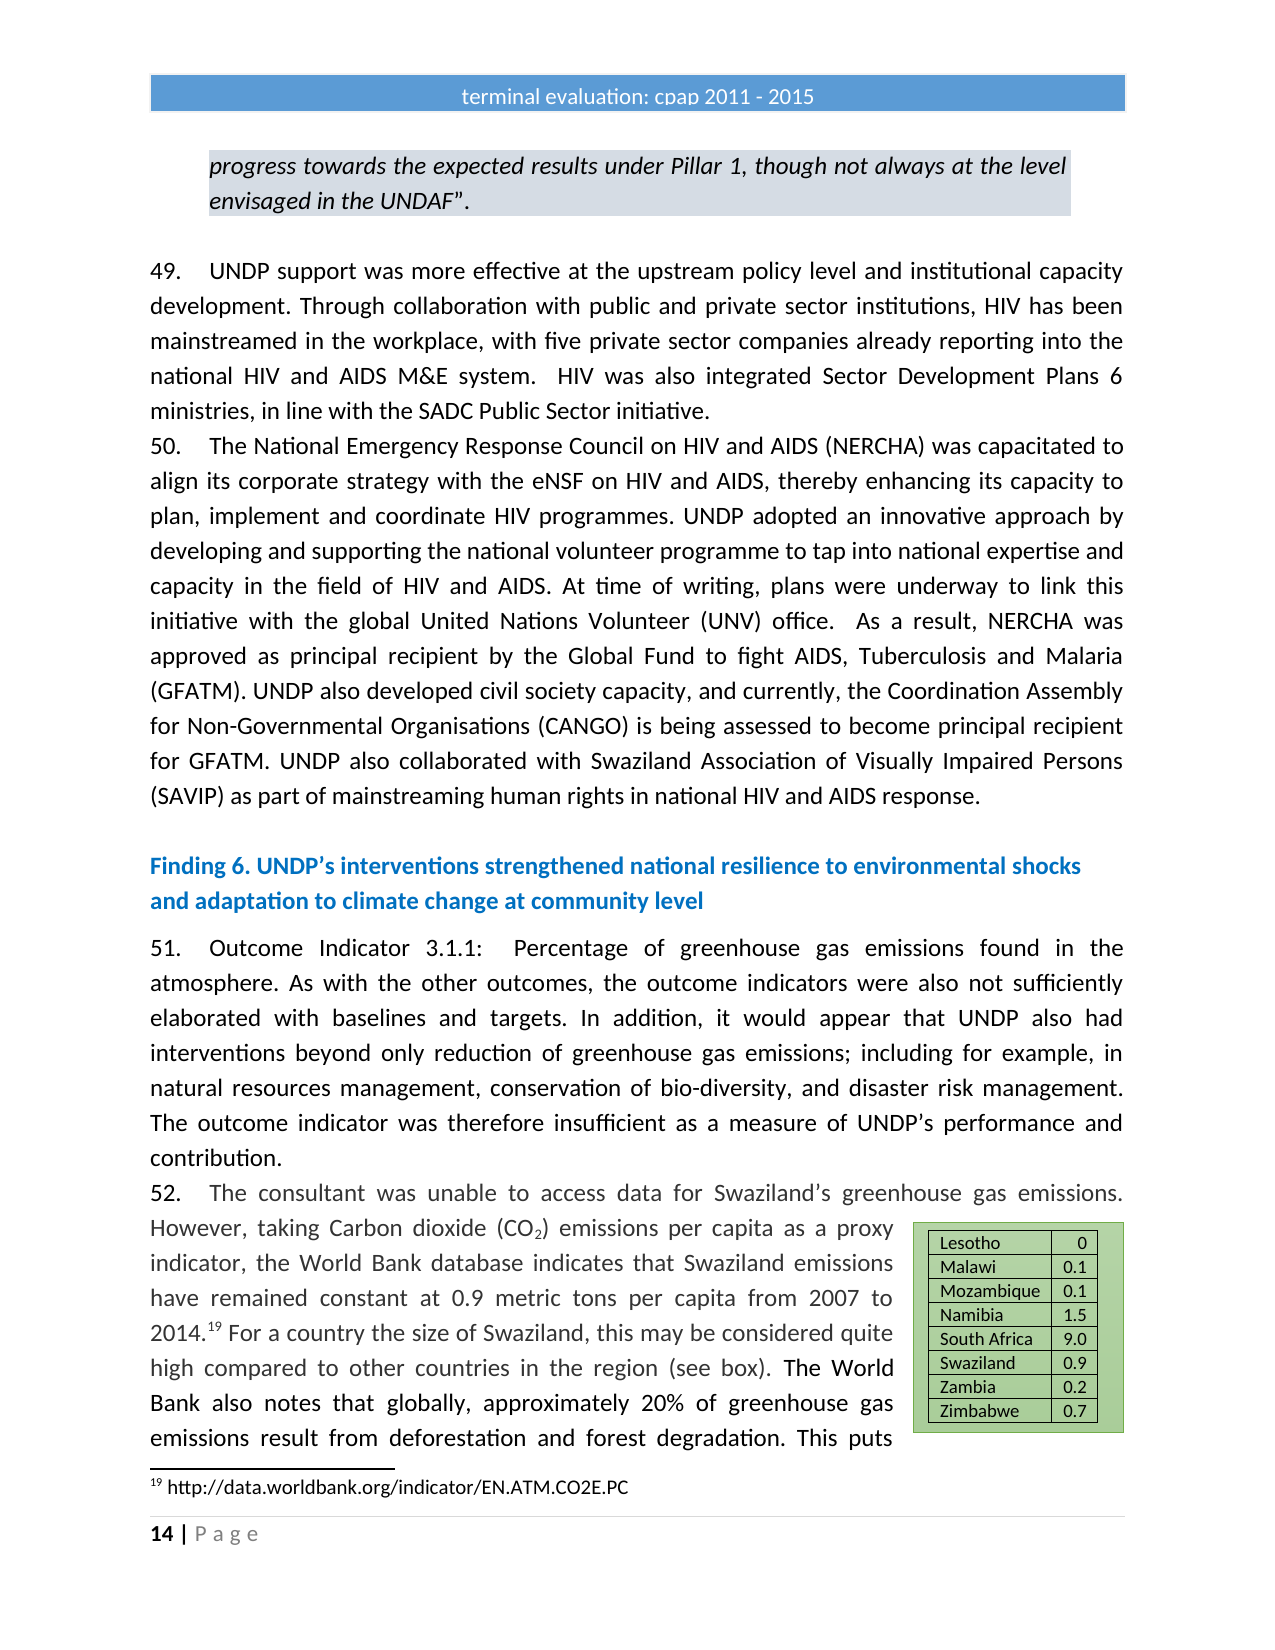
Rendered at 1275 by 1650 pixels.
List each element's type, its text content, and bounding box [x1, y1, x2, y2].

list UNDP support was more effective at the upstream policy level and institutional capacity development. Through collaboration with public and private sector institutions, HIV has been mainstreamed in the workplace, with five private sector companies already reporting into the national HIV and AIDS M&E system. HIV was also integrated Sector Development Plans 6 ministries, in line with the SADC Public Sector initiative. [150, 255, 1125, 426]
text Finding 6. UNDP’s interventions strengthened national resilience to environmental shocks and adaptation to climate change at community level [150, 850, 1125, 916]
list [209, 150, 1071, 216]
list Outcome Indicator 3.1.1: Percentage of greenhouse gas emissions found in the atmosphere. As with the other outcomes, the outcome indicators were also not sufficiently elaborated with baselines and targets. In addition, it would appear that UNDP also had interventions beyond only reduction of greenhouse gas emissions; including for example, in natural resources management, conservation of bio-diversity, and disaster risk management. The outcome indicator was therefore insufficient as a measure of UNDP’s performance and contribution. [150, 932, 1125, 1173]
list The National Emergency Response Council on HIV and AIDS (NERCHA) was capacitated to align its corporate strategy with the eNSF on HIV and AIDS, thereby enhancing its capacity to plan, implement and coordinate HIV programmes. UNDP adopted an innovative approach by developing and supporting the national volunteer programme to tap into national expertise and capacity in the field of HIV and AIDS. At time of writing, plans were underway to link this initiative with the global United Nations Volunteer (UNV) office. As a result, NERCHA was approved as principal recipient by the Global Fund to fight AIDS, Tuberculosis and Malaria (GFATM). UNDP also developed civil society capacity, and currently, the Coordination Assembly for Non-Governmental Organisations (CANGO) is being assessed to become principal recipient for GFATM. UNDP also collaborated with Swaziland Association of Visually Impaired Persons (SAVIP) as part of mainstreaming human rights in national HIV and AIDS response. [150, 430, 1125, 811]
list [150, 1177, 1125, 1453]
